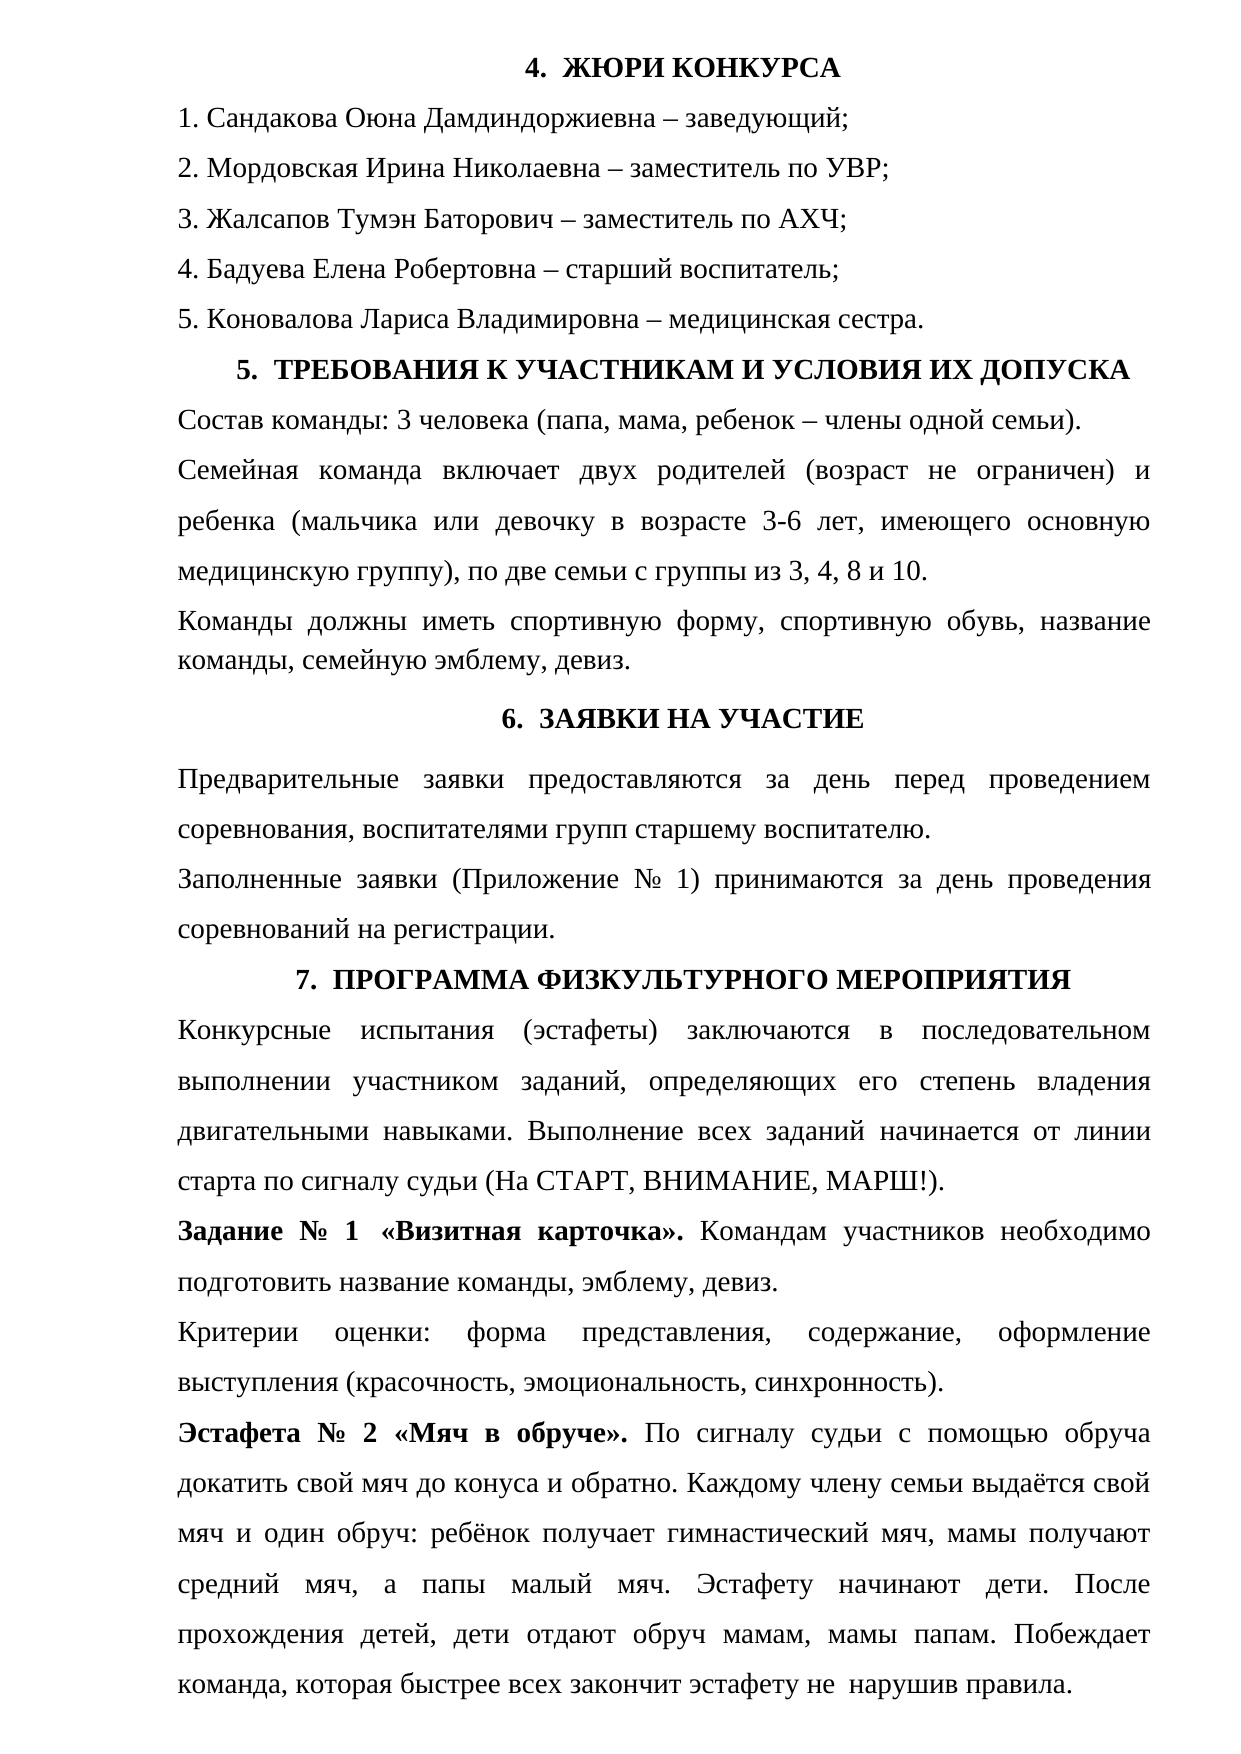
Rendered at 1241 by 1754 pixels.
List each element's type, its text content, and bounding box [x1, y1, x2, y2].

text Критерии оценки: форма представления, содержание, оформление выступления (красочность, эмоциональность, синхронность). [177, 1314, 1151, 1398]
list ЗАЯВКИ НА УЧАСТИЕ [215, 701, 1151, 735]
text Команды должны иметь спортивную форму, спортивную обувь, название команды, семейную эмблему, девиз. [177, 603, 1151, 676]
text Семейная команда включает двух родителей (возраст не ограничен) и ребенка (мальчика или девочку в возрасте 3-6 лет, имеющего основную медицинскую группу), по две семьи с группы из 3, 4, 8 и 10. [177, 452, 1151, 587]
text Эстафета № 2 «Мяч в обруче». По сигналу судьи с помощью обруча докатить свой мяч до конуса и обратно. Каждому члену семьи выдаётся свой мяч и один обруч: ребёнок получает гимнастический мяч, мамы получают средний мяч, а папы малый мяч. Эстафету начинают дети. После прохождения детей, дети отдают обруч мамам, мамы папам. Побеждает команда, которая быстрее всех закончит эстафету не нарушив правила. [177, 1415, 1151, 1700]
text Предварительные заявки предоставляются за день перед проведением соревнования, воспитателями групп старшему воспитателю. [177, 761, 1151, 844]
text Состав команды: 3 человека (папа, мама, ребенок – члены одной семьи). [177, 402, 1151, 436]
text Конкурсные испытания (эстафеты) заключаются в последовательном выполнении участником заданий, определяющих его степень владения двигательными навыками. Выполнение всех заданий начинается от линии старта по сигналу судьи (На СТАРТ, ВНИМАНИЕ, МАРШ!). [177, 1012, 1151, 1197]
text 4. Бадуева Елена Робертовна – старший воспитатель; [177, 251, 1151, 285]
text Задание № 1 «Визитная карточка». Командам участников необходимо подготовить название команды, эмблему, девиз. [177, 1213, 1151, 1297]
list ТРЕБОВАНИЯ К УЧАСТНИКАМ И УСЛОВИЯ ИХ ДОПУСКА [215, 352, 1151, 385]
text Заполненные заявки (Приложение № 1) принимаются за день проведения соревнований на регистрации. [177, 861, 1151, 945]
text 3. Жалсапов Тумэн Баторович – заместитель по АХЧ; [177, 201, 1151, 234]
text 5. Коновалова Лариса Владимировна – медицинская сестра. [177, 302, 1151, 335]
list ПРОГРАММА ФИЗКУЛЬТУРНОГО МЕРОПРИЯТИЯ [215, 962, 1151, 996]
list ЖЮРИ КОНКУРСА [215, 50, 1151, 83]
text 1. Сандакова Оюна Дамдиндоржиевна – заведующий; [177, 100, 1151, 134]
text 2. Мордовская Ирина Николаевна – заместитель по УВР; [177, 151, 1151, 184]
